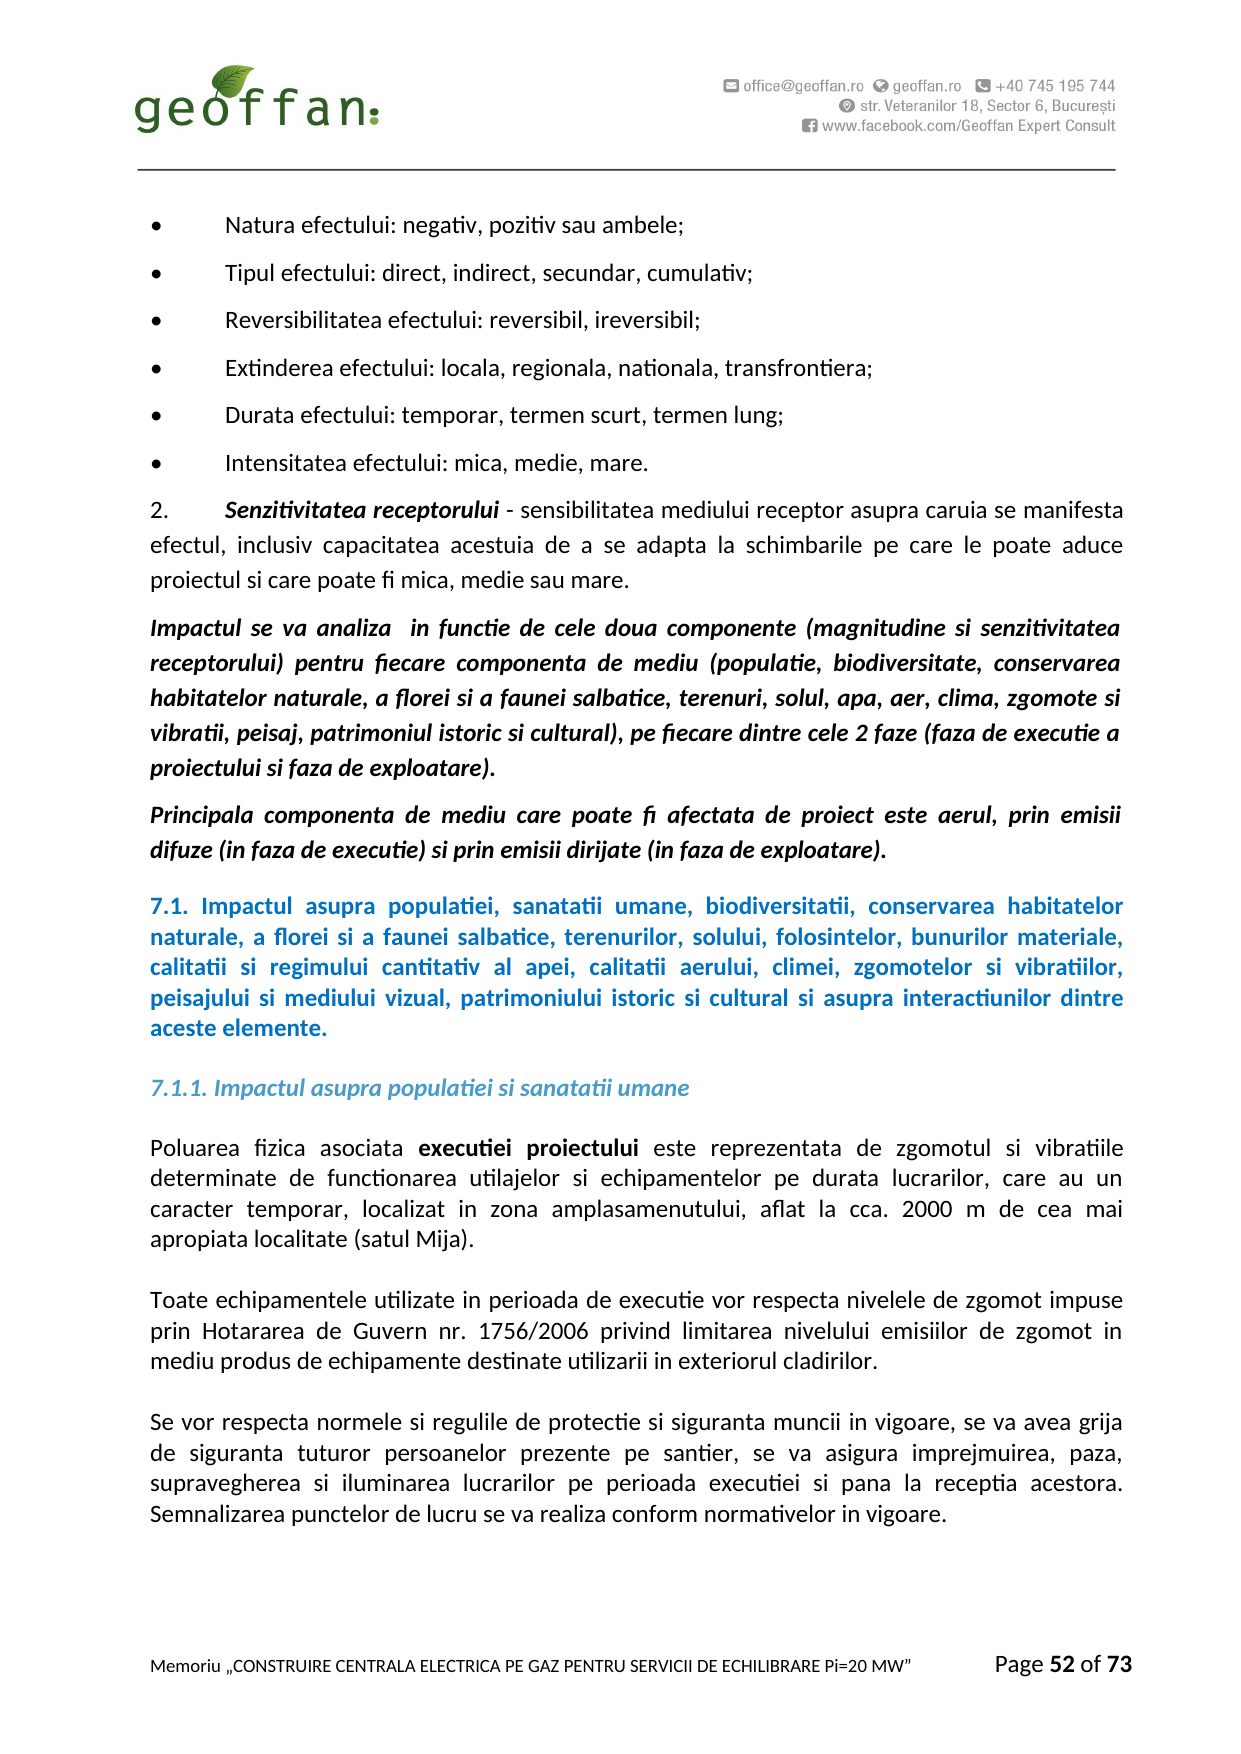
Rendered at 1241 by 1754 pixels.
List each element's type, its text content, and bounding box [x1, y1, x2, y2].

text Toate echipamentele utilizate in perioada de executie vor respecta nivelele de zgomot impuse prin Hotararea de Guvern nr. 1756/2006 privind limitarea nivelului emisiilor de zgomot in mediu produs de echipamente destinate utilizarii in exteriorul cladirilor. [150, 1284, 1125, 1376]
subtitle 7.1.1. Impactul asupra populatiei si sanatatii umane [150, 1072, 1125, 1102]
text • Natura efectului: negativ, pozitiv sau ambele; [150, 210, 1125, 240]
text • Intensitatea efectului: mica, medie, mare. [150, 447, 1125, 477]
text Poluarea fizica asociata executiei proiectului este reprezentata de zgomotul si vibratiile determinate de functionarea utilajelor si echipamentelor pe durata lucrarilor, care au un caracter temporar, localizat in zona amplasamenutului, aflat la cca. 2000 m de cea mai apropiata localitate (satul Mija). [150, 1132, 1125, 1254]
subtitle 7.1. Impactul asupra populatiei, sanatatii umane, biodiversitatii, conservarea habitatelor naturale, a florei si a faunei salbatice, terenurilor, solului, folosintelor, bunurilor materiale, calitatii si regimului cantitativ al apei, calitatii aerului, climei, zgomotelor si vibratiilor, peisajului si mediului vizual, patrimoniului istoric si cultural si asupra interactiunilor dintre aceste elemente. [150, 890, 1125, 1043]
text Principala componenta de mediu care poate fi afectata de proiect este aerul, prin emisii difuze (in faza de executie) si prin emisii dirijate (in faza de exploatare). [150, 799, 1125, 865]
text • Extinderea efectului: locala, regionala, nationala, transfrontiera; [150, 352, 1125, 382]
picture [0, 0, 1171, 210]
text • Reversibilitatea efectului: reversibil, ireversibil; [150, 304, 1125, 335]
text • Durata efectului: temporar, termen scurt, termen lung; [150, 399, 1125, 430]
text • Tipul efectului: direct, indirect, secundar, cumulativ; [150, 257, 1125, 287]
text Se vor respecta normele si regulile de protectie si siguranta muncii in vigoare, se va avea grija de siguranta tuturor persoanelor prezente pe santier, se va asigura imprejmuirea, paza, supravegherea si iluminarea lucrarilor pe perioada executiei si pana la receptia acestora. Semnalizarea punctelor de lucru se va realiza conform normativelor in vigoare. [150, 1406, 1125, 1528]
text Impactul se va analiza in functie de cele doua componente (magnitudine si senzitivitatea receptorului) pentru fiecare componenta de mediu (populatie, biodiversitate, conservarea habitatelor naturale, a florei si a faunei salbatice, terenuri, solul, apa, aer, clima, zgomote si vibratii, peisaj, patrimoniul istoric si cultural), pe fiecare dintre cele 2 faze (faza de executie a proiectului si faza de exploatare). [150, 612, 1125, 782]
text 2. Senzitivitatea receptorului - sensibilitatea mediului receptor asupra caruia se manifesta efectul, inclusiv capacitatea acestuia de a se adapta la schimbarile pe care le poate aduce proiectul si care poate fi mica, medie sau mare. [150, 494, 1125, 595]
